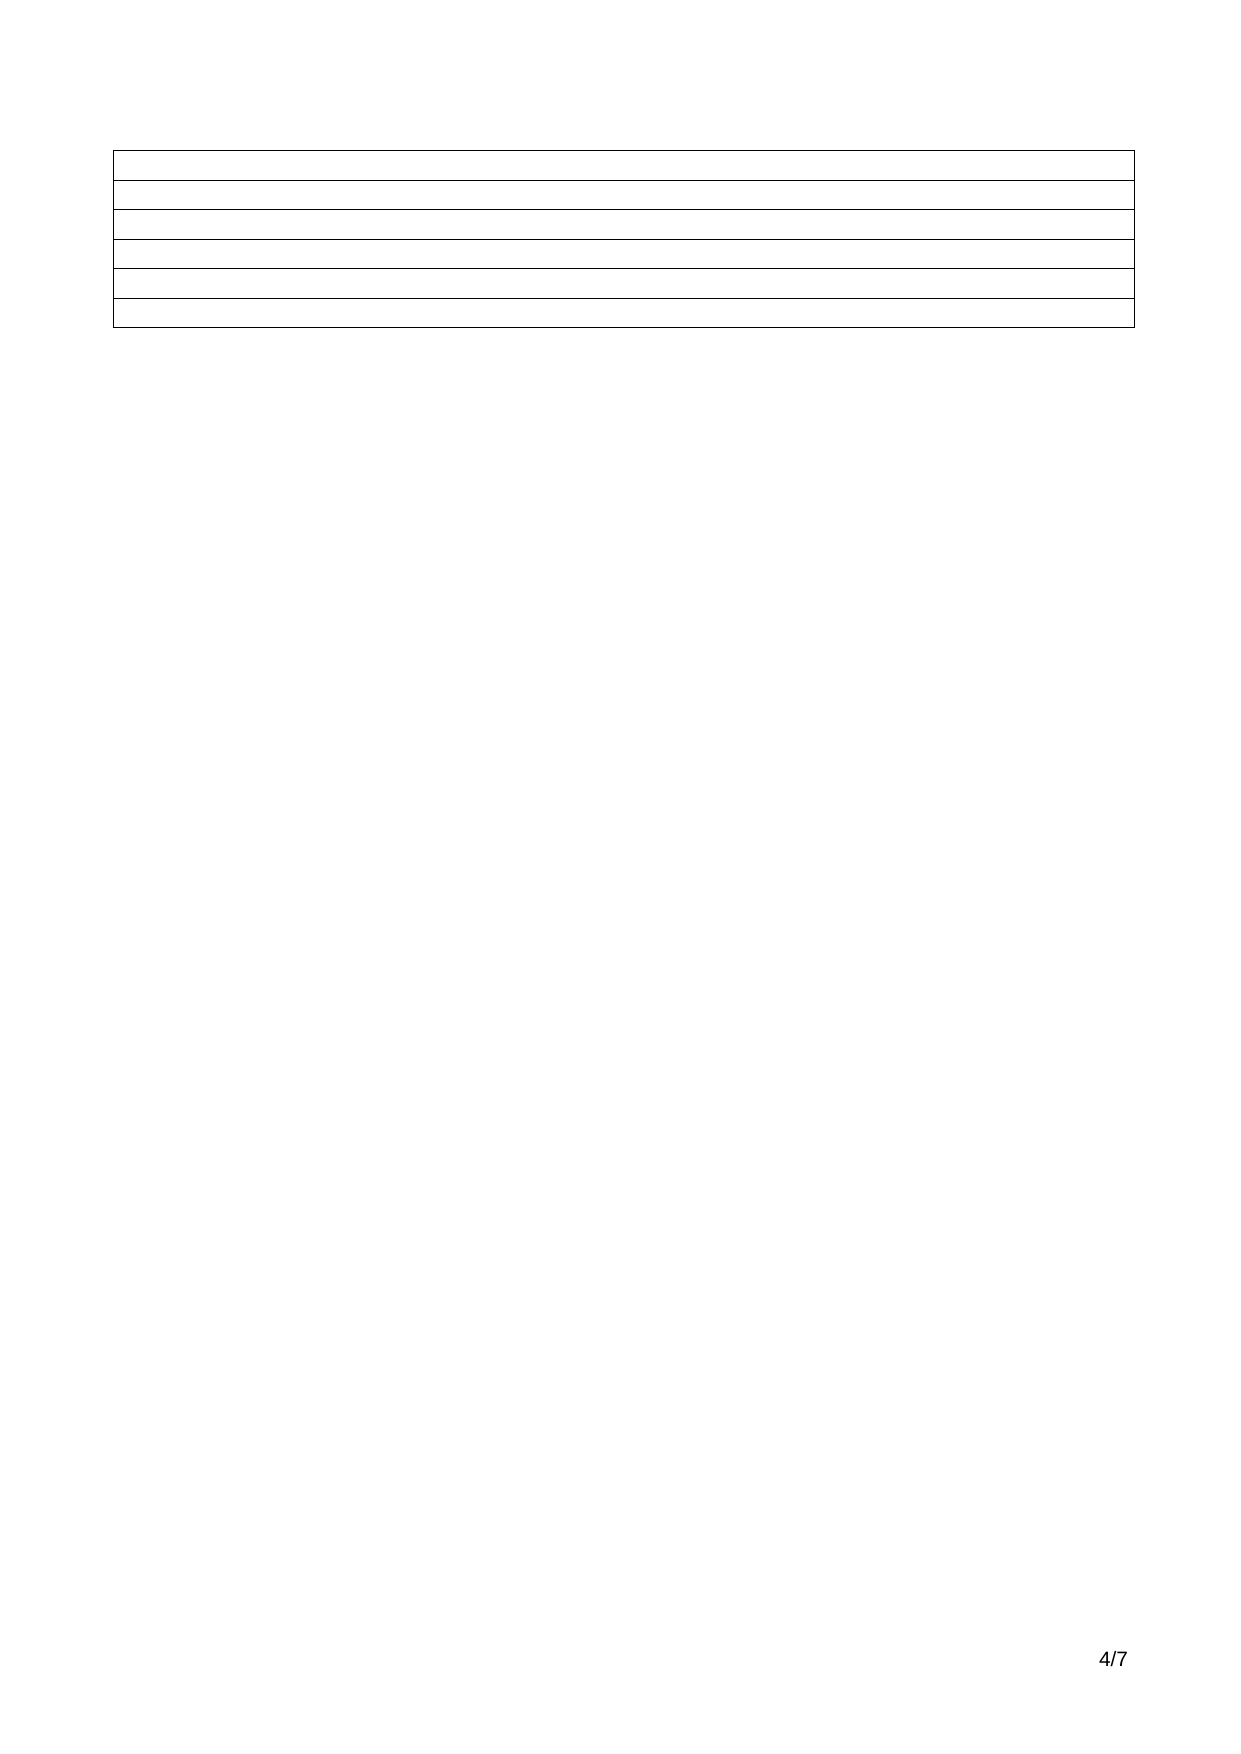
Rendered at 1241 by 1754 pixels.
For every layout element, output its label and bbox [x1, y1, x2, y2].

table_cell [456, 210, 1134, 238]
table_cell [114, 299, 136, 327]
table_cell [136, 210, 456, 238]
table_cell [114, 269, 136, 297]
table_cell [114, 151, 136, 179]
table_cell [456, 151, 1134, 179]
table_cell [136, 240, 456, 268]
table_cell [136, 151, 456, 179]
table_cell [114, 240, 136, 268]
table_cell [456, 269, 1134, 297]
table_cell [136, 269, 456, 297]
table_cell [456, 181, 1134, 209]
table_cell [456, 299, 1134, 327]
table_cell [114, 210, 136, 238]
table_cell [114, 181, 136, 209]
table_cell [136, 299, 456, 327]
table_cell [456, 240, 1134, 268]
table_cell [136, 181, 456, 209]
